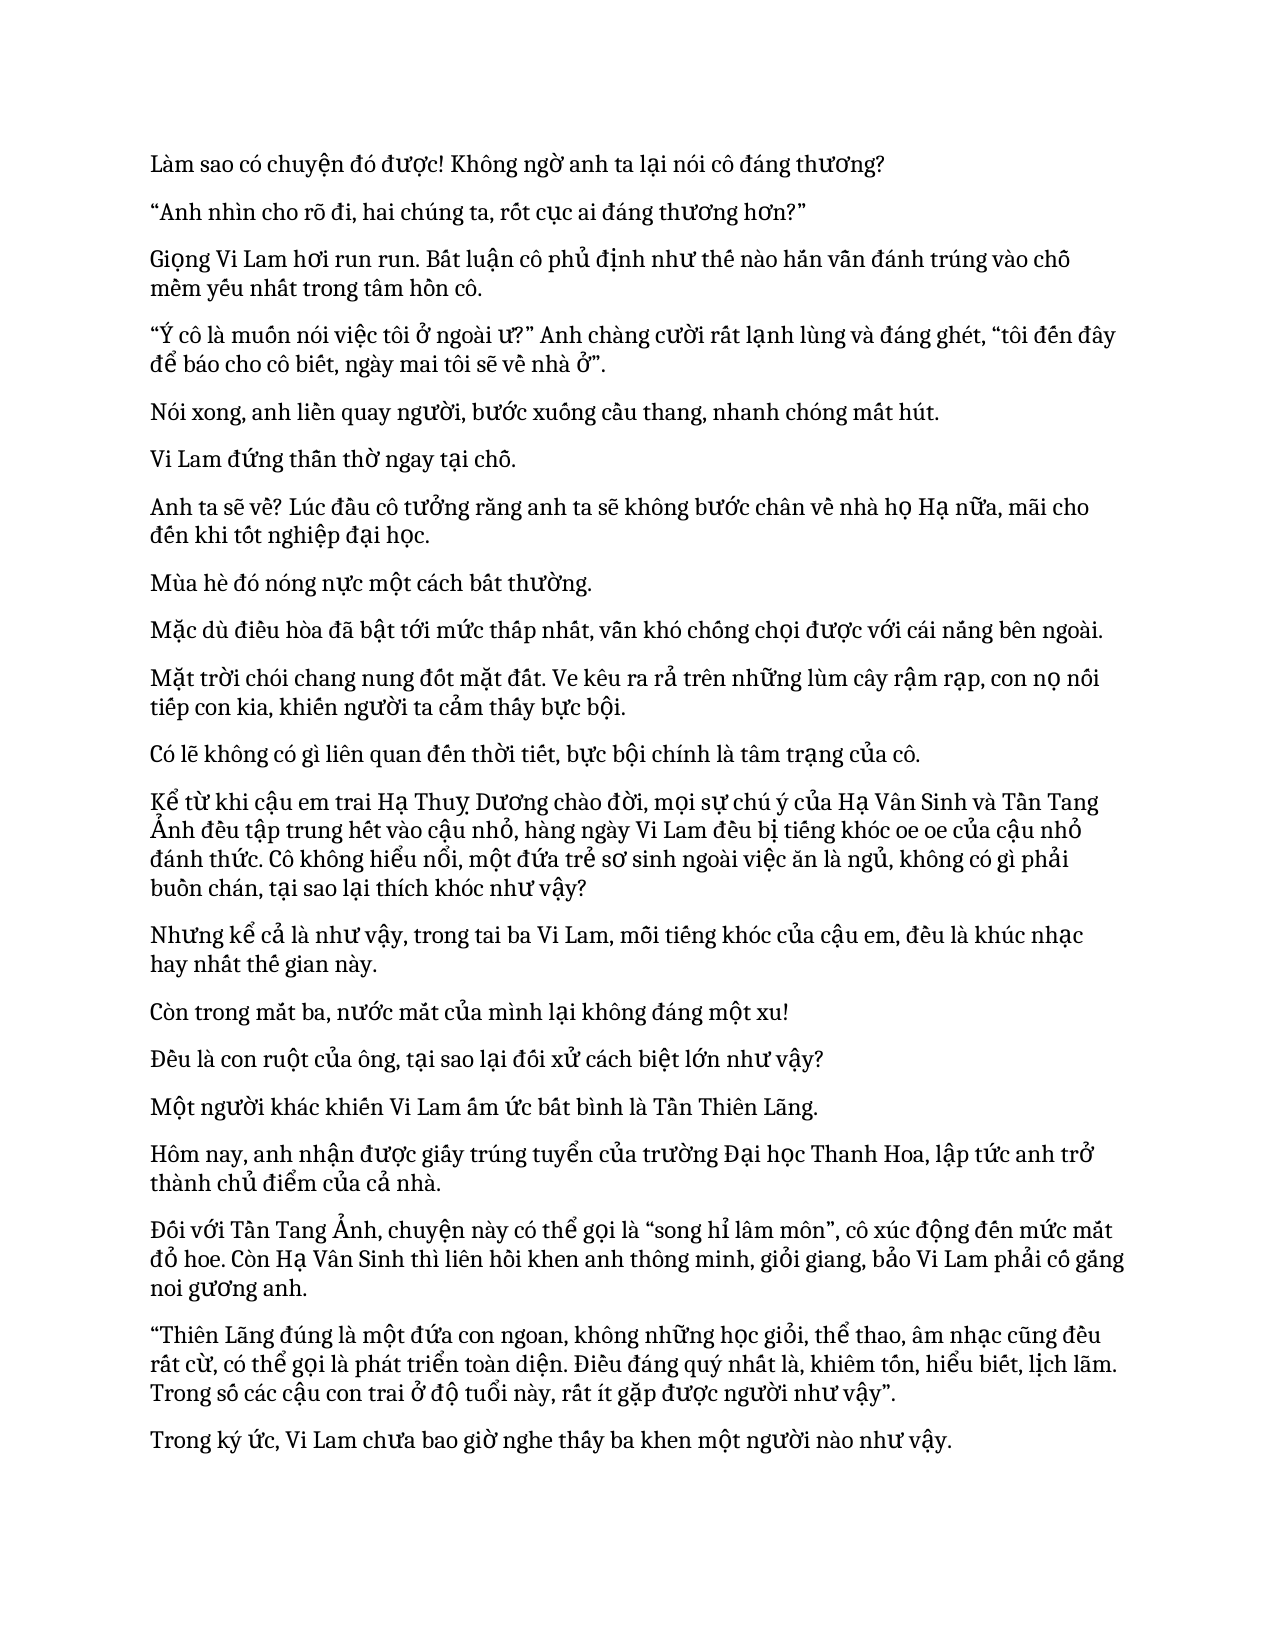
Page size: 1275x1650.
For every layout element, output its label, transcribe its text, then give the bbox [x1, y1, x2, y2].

text “Anh nhìn cho rõ đi, hai chúng ta, rốt cục ai đáng thương hơn?” [150, 197, 1125, 226]
text Mùa hè đó nóng nực một cách bất thường. [150, 569, 1125, 597]
text Kể từ khi cậu em trai Hạ Thuỵ Dương chào đời, mọi sự chú ý của Hạ Vân Sinh và Tần Tang Ảnh đều tập trung hết vào cậu nhỏ, hàng ngày Vi Lam đều bị tiếng khóc oe oe của cậu nhỏ đánh thức. Cô không hiểu nổi, một đứa trẻ sơ sinh ngoài việc ăn là ngủ, không có gì phải buồn chán, tại sao lại thích khóc như vậy? [150, 787, 1125, 902]
text Một người khác khiến Vi Lam ấm ức bất bình là Tần Thiên Lãng. [150, 1092, 1125, 1121]
text Mặt trời chói chang nung đốt mặt đất. Ve kêu ra rả trên những lùm cây rậm rạp, con nọ nối tiếp con kia, khiến người ta cảm thấy bực bội. [150, 664, 1125, 721]
text Vi Lam đứng thẫn thờ ngay tại chỗ. [150, 445, 1125, 474]
text “Ý cô là muốn nói việc tôi ở ngoài ư?” Anh chàng cười rất lạnh lùng và đáng ghét, “tôi đến đây để báo cho cô biết, ngày mai tôi sẽ về nhà ở”. [150, 321, 1125, 379]
text Hôm nay, anh nhận được giấy trúng tuyển của trường Đại học Thanh Hoa, lập tức anh trở thành chủ điểm của cả nhà. [150, 1140, 1125, 1197]
text Nhưng kể cả là như vậy, trong tai ba Vi Lam, mỗi tiếng khóc của cậu em, đều là khúc nhạc hay nhất thế gian này. [150, 921, 1125, 979]
text Mặc dù điều hòa đã bật tới mức thấp nhất, vẫn khó chống chọi được với cái nắng bên ngoài. [150, 616, 1125, 645]
text Làm sao có chuyện đó được! Không ngờ anh ta lại nói cô đáng thương? [150, 150, 1125, 179]
text Trong ký ức, Vi Lam chưa bao giờ nghe thấy ba khen một người nào như vậy. [150, 1426, 1125, 1455]
text Anh ta sẽ về? Lúc đầu cô tưởng rằng anh ta sẽ không bước chân về nhà họ Hạ nữa, mãi cho đến khi tốt nghiệp đại học. [150, 492, 1125, 550]
text Đều là con ruột của ông, tại sao lại đối xử cách biệt lớn như vậy? [150, 1045, 1125, 1074]
text Đối với Tần Tang Ảnh, chuyện này có thể gọi là “song hỉ lâm môn”, cô xúc động đến mức mắt đỏ hoe. Còn Hạ Vân Sinh thì liên hồi khen anh thông minh, giỏi giang, bảo Vi Lam phải cố gắng noi gương anh. [150, 1216, 1125, 1302]
text “Thiên Lãng đúng là một đứa con ngoan, không những học giỏi, thể thao, âm nhạc cũng đều rất cừ, có thể gọi là phát triển toàn diện. Điều đáng quý nhất là, khiêm tốn, hiểu biết, lịch lãm. Trong số các cậu con trai ở độ tuổi này, rất ít gặp được người như vậy”. [150, 1321, 1125, 1407]
text Có lẽ không có gì liên quan đến thời tiết, bực bội chính là tâm trạng của cô. [150, 740, 1125, 769]
text Giọng Vi Lam hơi run run. Bất luận cô phủ định như thế nào hắn vẫn đánh trúng vào chỗ mềm yếu nhất trong tâm hồn cô. [150, 245, 1125, 302]
text Còn trong mắt ba, nước mắt của mình lại không đáng một xu! [150, 997, 1125, 1026]
text Nói xong, anh liền quay người, bước xuống cầu thang, nhanh chóng mất hút. [150, 397, 1125, 426]
